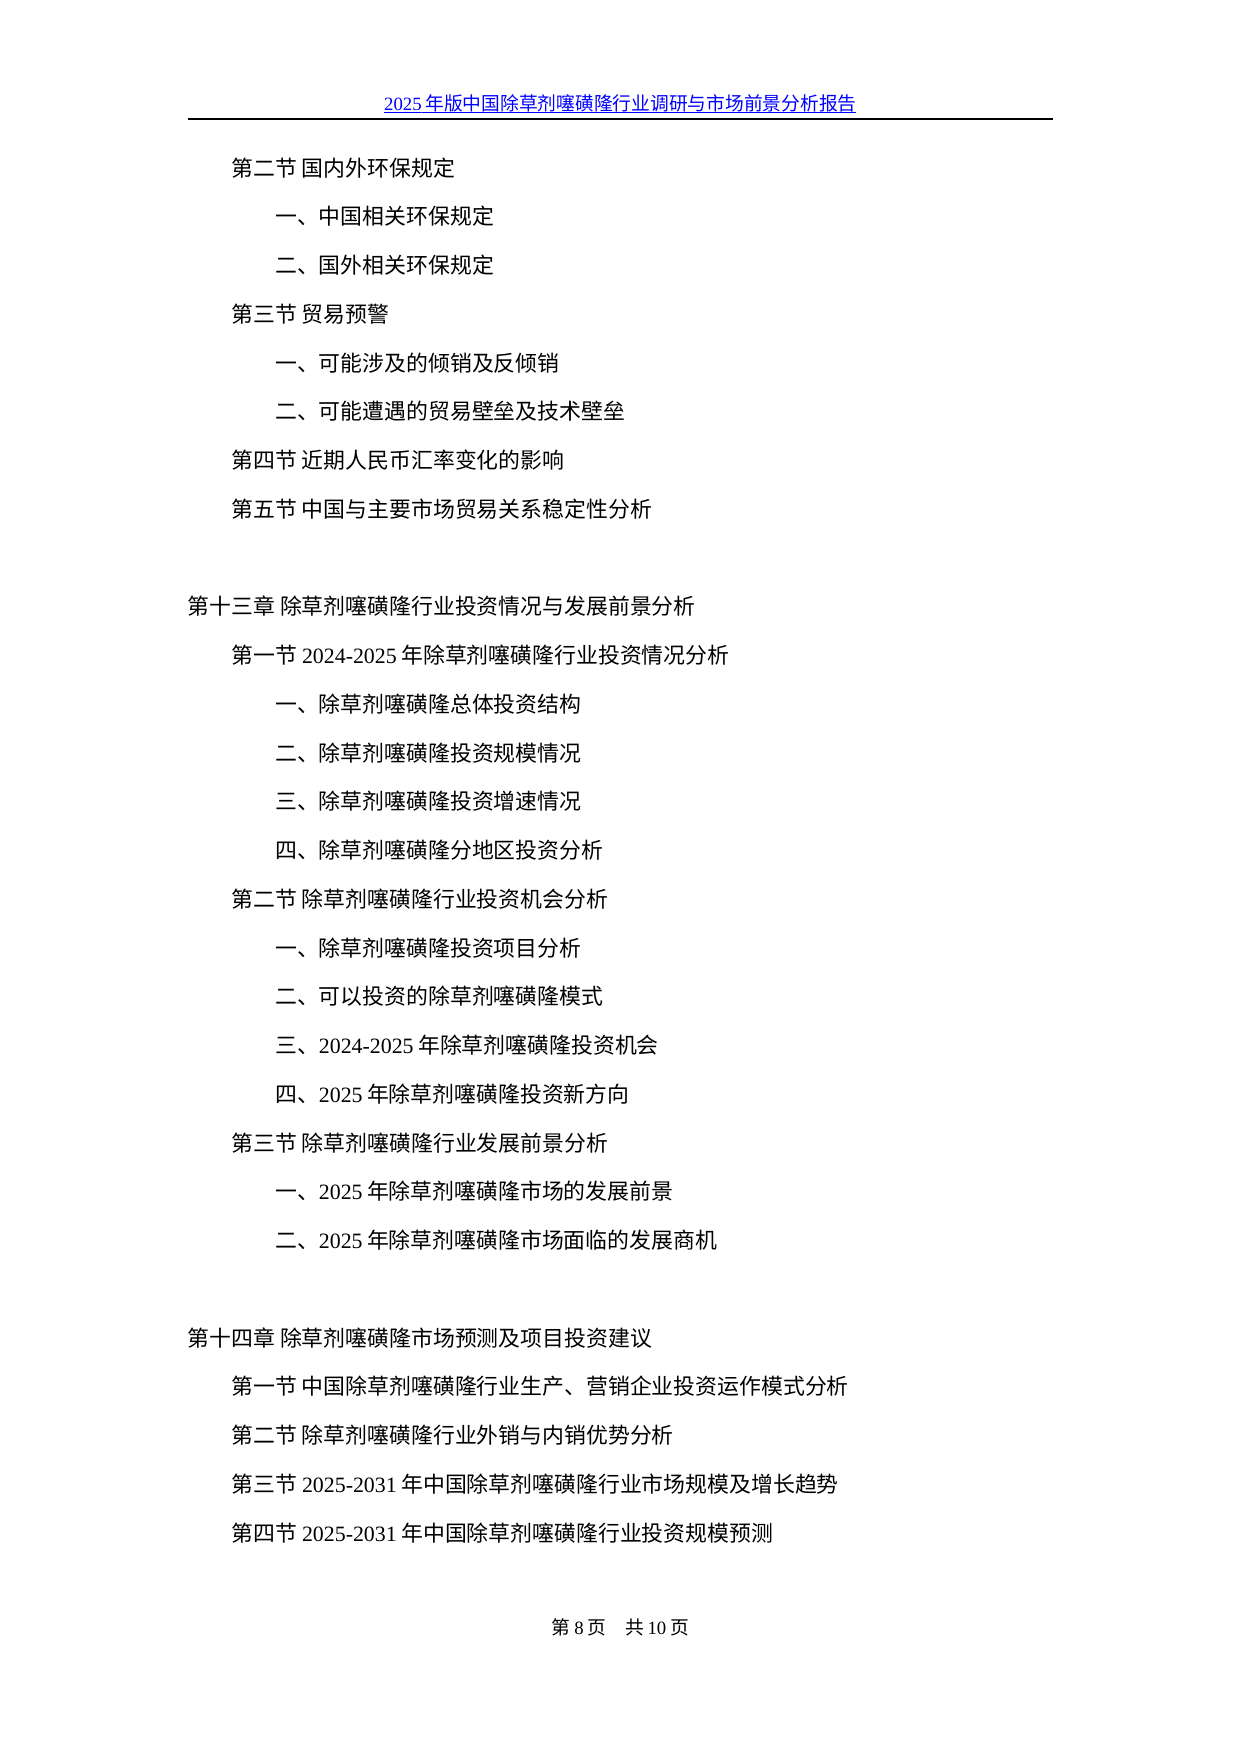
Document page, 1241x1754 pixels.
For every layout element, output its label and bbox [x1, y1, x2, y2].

text [187, 150, 1053, 1548]
